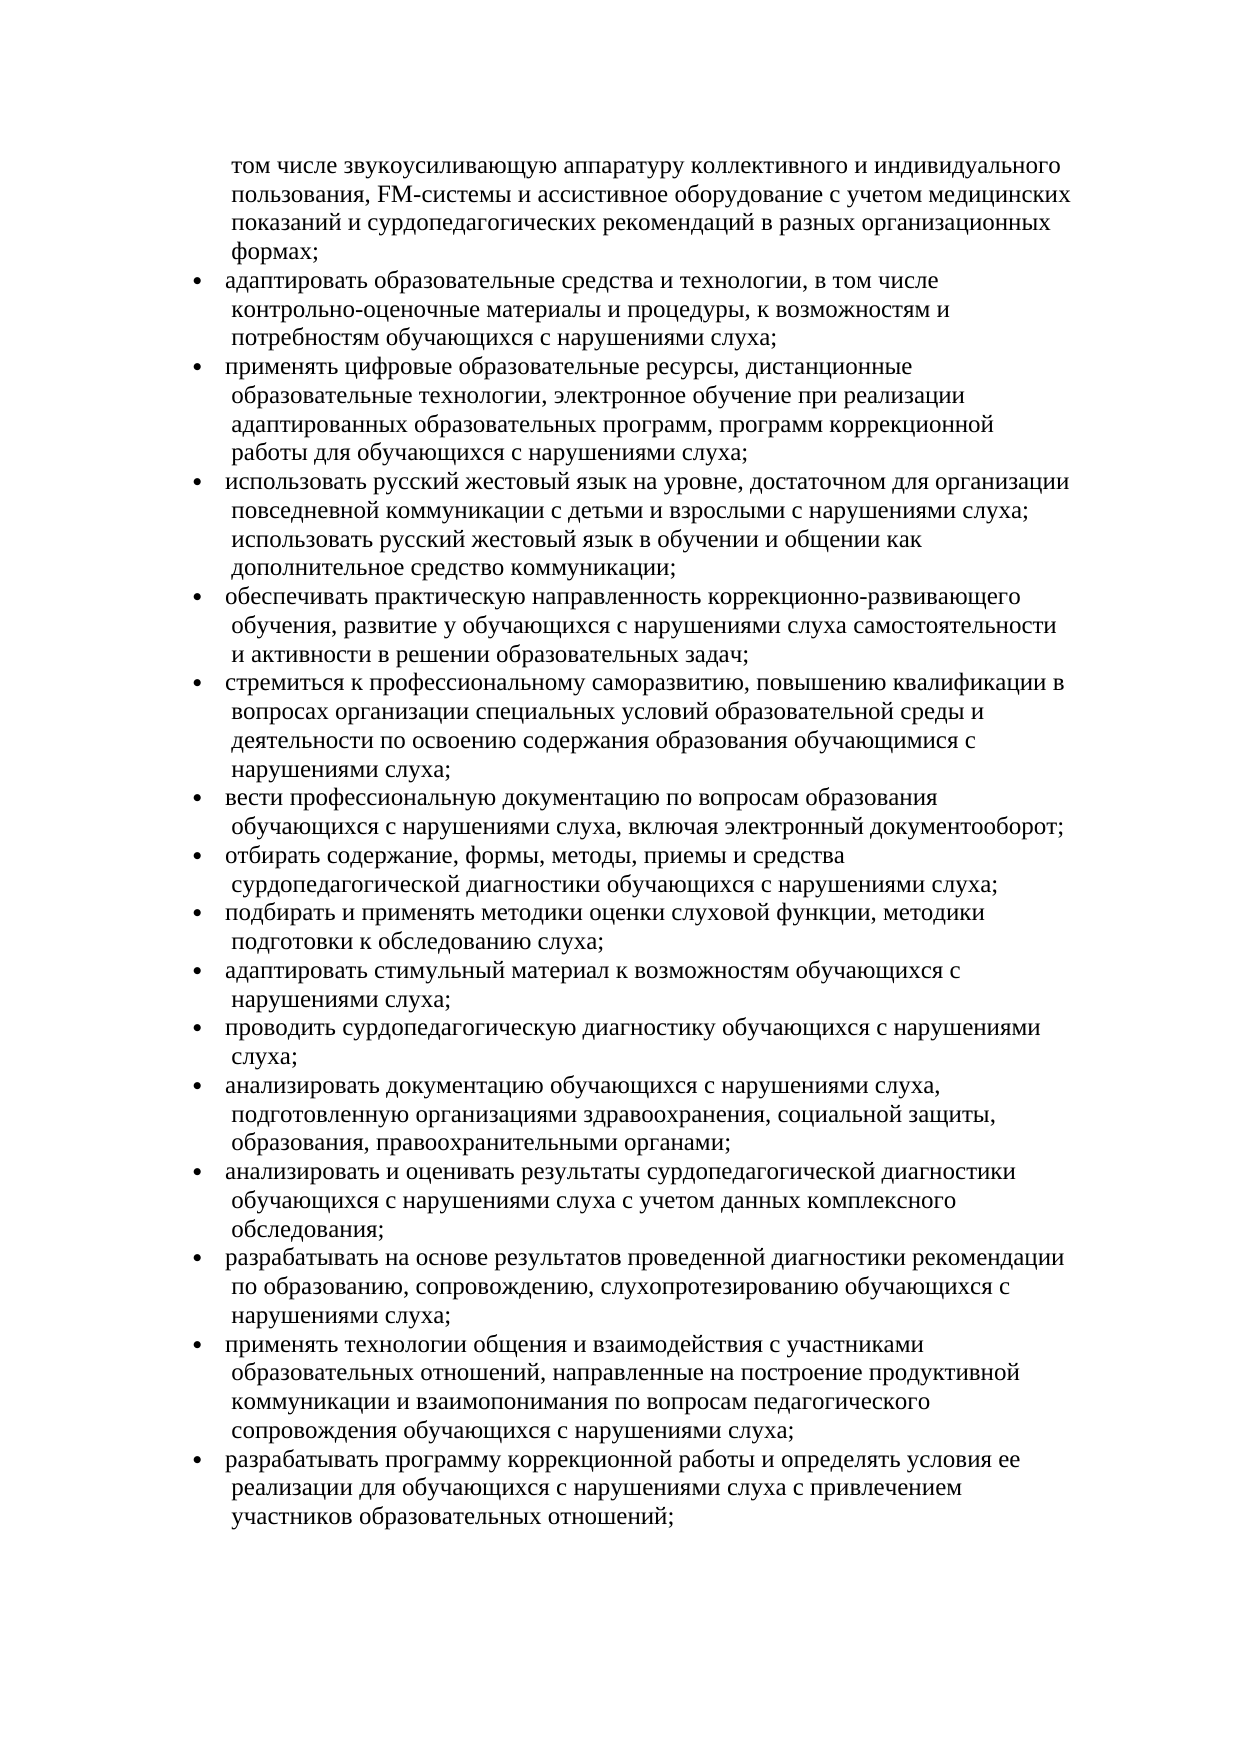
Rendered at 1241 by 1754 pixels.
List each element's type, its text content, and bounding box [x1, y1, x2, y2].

list стремиться к профессиональному саморазвитию, повышению квалификации в вопросах организации специальных условий образовательной среды и деятельности по освоению содержания образования обучающимися с нарушениями слуха; [194, 667, 1071, 782]
list анализировать и оценивать результаты сурдопедагогической диагностики обучающихся с нарушениями слуха с учетом данных комплексного обследования; [194, 1156, 1071, 1242]
list адаптировать образовательные средства и технологии, в том числе контрольно-оценочные материалы и процедуры, к возможностям и потребностям обучающихся с нарушениями слуха; [194, 265, 1071, 351]
list разрабатывать программу коррекционной работы и определять условия ее реализации для обучающихся с нарушениями слуха с привлечением участников образовательных отношений; [194, 1444, 1071, 1530]
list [194, 150, 1071, 265]
list адаптировать стимульный материал к возможностям обучающихся с нарушениями слуха; [194, 955, 1071, 1012]
list обеспечивать практическую направленность коррекционно-развивающего обучения, развитие у обучающихся с нарушениями слуха самостоятельности и активности в решении образовательных задач; [194, 581, 1071, 667]
list использовать русский жестовый язык на уровне, достаточном для организации повседневной коммуникации с детьми и взрослыми с нарушениями слуха; использовать русский жестовый язык в обучении и общении как дополнительное средство коммуникации; [194, 466, 1071, 581]
list подбирать и применять методики оценки слуховой функции, методики подготовки к обследованию слуха; [194, 897, 1071, 955]
list применять цифровые образовательные ресурсы, дистанционные образовательные технологии, электронное обучение при реализации адаптированных образовательных программ, программ коррекционной работы для обучающихся с нарушениями слуха; [194, 351, 1071, 466]
list отбирать содержание, формы, методы, приемы и средства сурдопедагогической диагностики обучающихся с нарушениями слуха; [194, 840, 1071, 897]
list анализировать документацию обучающихся с нарушениями слуха, подготовленную организациями здравоохранения, социальной защиты, образования, правоохранительными органами; [194, 1070, 1071, 1156]
list вести профессиональную документацию по вопросам образования обучающихся с нарушениями слуха, включая электронный документооборот; [194, 782, 1071, 840]
list применять технологии общения и взаимодействия с участниками образовательных отношений, направленные на построение продуктивной коммуникации и взаимопонимания по вопросам педагогического сопровождения обучающихся с нарушениями слуха; [194, 1329, 1071, 1444]
list проводить сурдопедагогическую диагностику обучающихся с нарушениями слуха; [194, 1012, 1071, 1070]
list разрабатывать на основе результатов проведенной диагностики рекомендации по образованию, сопровождению, слухопротезированию обучающихся с нарушениями слуха; [194, 1242, 1071, 1329]
